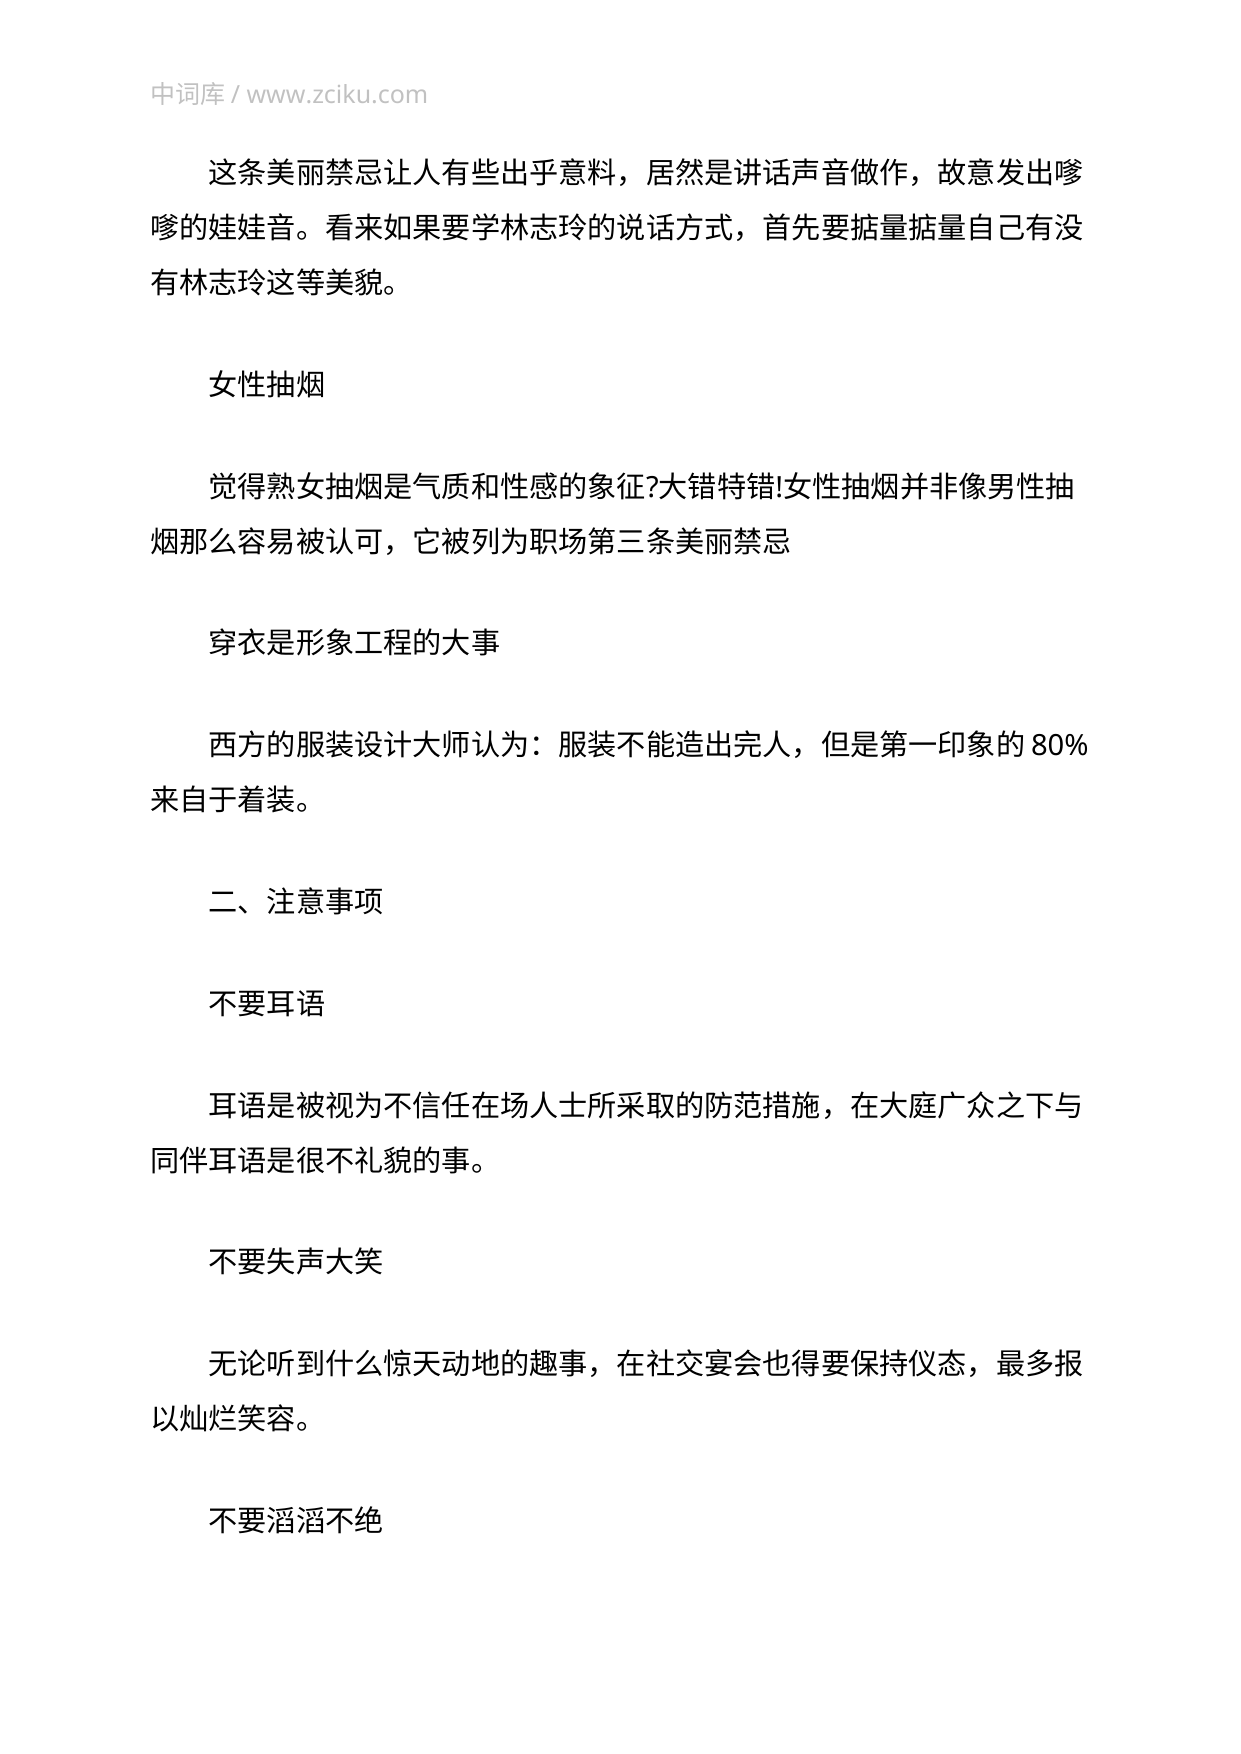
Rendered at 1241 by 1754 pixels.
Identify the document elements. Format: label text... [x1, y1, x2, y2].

text 不要滔滔不绝 [150, 1497, 1090, 1539]
text 女性抽烟 [150, 362, 1090, 404]
text 耳语是被视为不信任在场人士所采取的防范措施，在大庭广众之下与同伴耳语是很不礼貌的事。 [150, 1082, 1090, 1179]
text 不要失声大笑 [150, 1239, 1090, 1281]
text 无论听到什么惊天动地的趣事，在社交宴会也得要保持仪态，最多报以灿烂笑容。 [150, 1341, 1090, 1438]
text 觉得熟女抽烟是气质和性感的象征?大错特错!女性抽烟并非像男性抽烟那么容易被认可，它被列为职场第三条美丽禁忌 [150, 463, 1090, 561]
text 穿衣是形象工程的大事 [150, 620, 1090, 662]
text 这条美丽禁忌让人有些出乎意料，居然是讲话声音做作，故意发出嗲嗲的娃娃音。看来如果要学林志玲的说话方式，首先要掂量掂量自己有没有林志玲这等美貌。 [150, 150, 1090, 302]
text 不要耳语 [150, 980, 1090, 1023]
text 西方的服装设计大师认为：服装不能造出完人，但是第一印象的80%来自于着装。 [150, 722, 1090, 819]
text 二、注意事项 [150, 879, 1090, 921]
